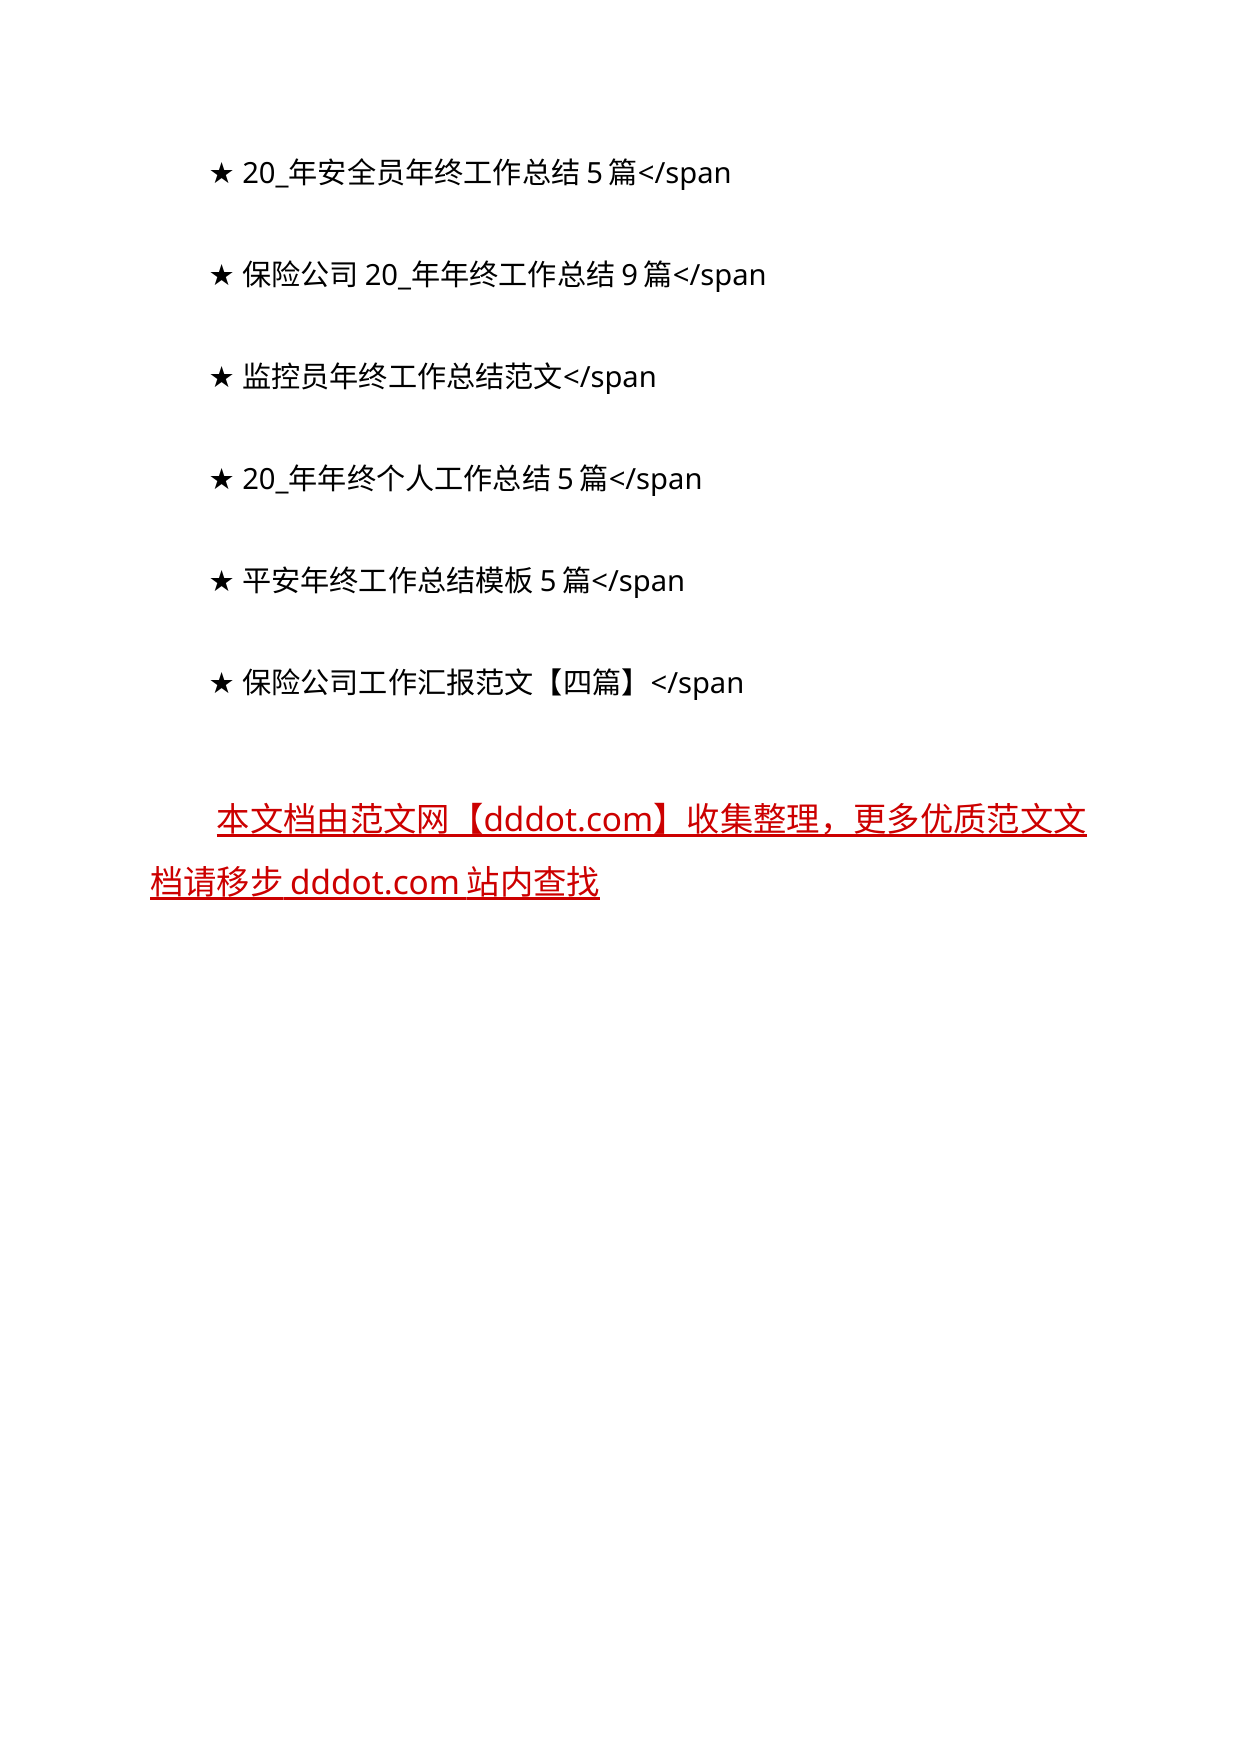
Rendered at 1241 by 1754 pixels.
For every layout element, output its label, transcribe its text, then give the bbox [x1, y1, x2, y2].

text ★ 保险公司20_年年终工作总结9篇</span [150, 252, 1090, 294]
text ★ 20_年安全员年终工作总结5篇</span [150, 150, 1090, 192]
text ★ 监控员年终工作总结范文</span [150, 354, 1090, 396]
text ★ 保险公司工作汇报范文【四篇】</span [150, 660, 1090, 702]
text ★ 平安年终工作总结模板5篇</span [150, 558, 1090, 600]
text ★ 20_年年终个人工作总结5篇</span [150, 456, 1090, 498]
text 本文档由范文网【dddot.com】收集整理，更多优质范文文档请移步dddot.com站内查找 [150, 793, 1090, 904]
